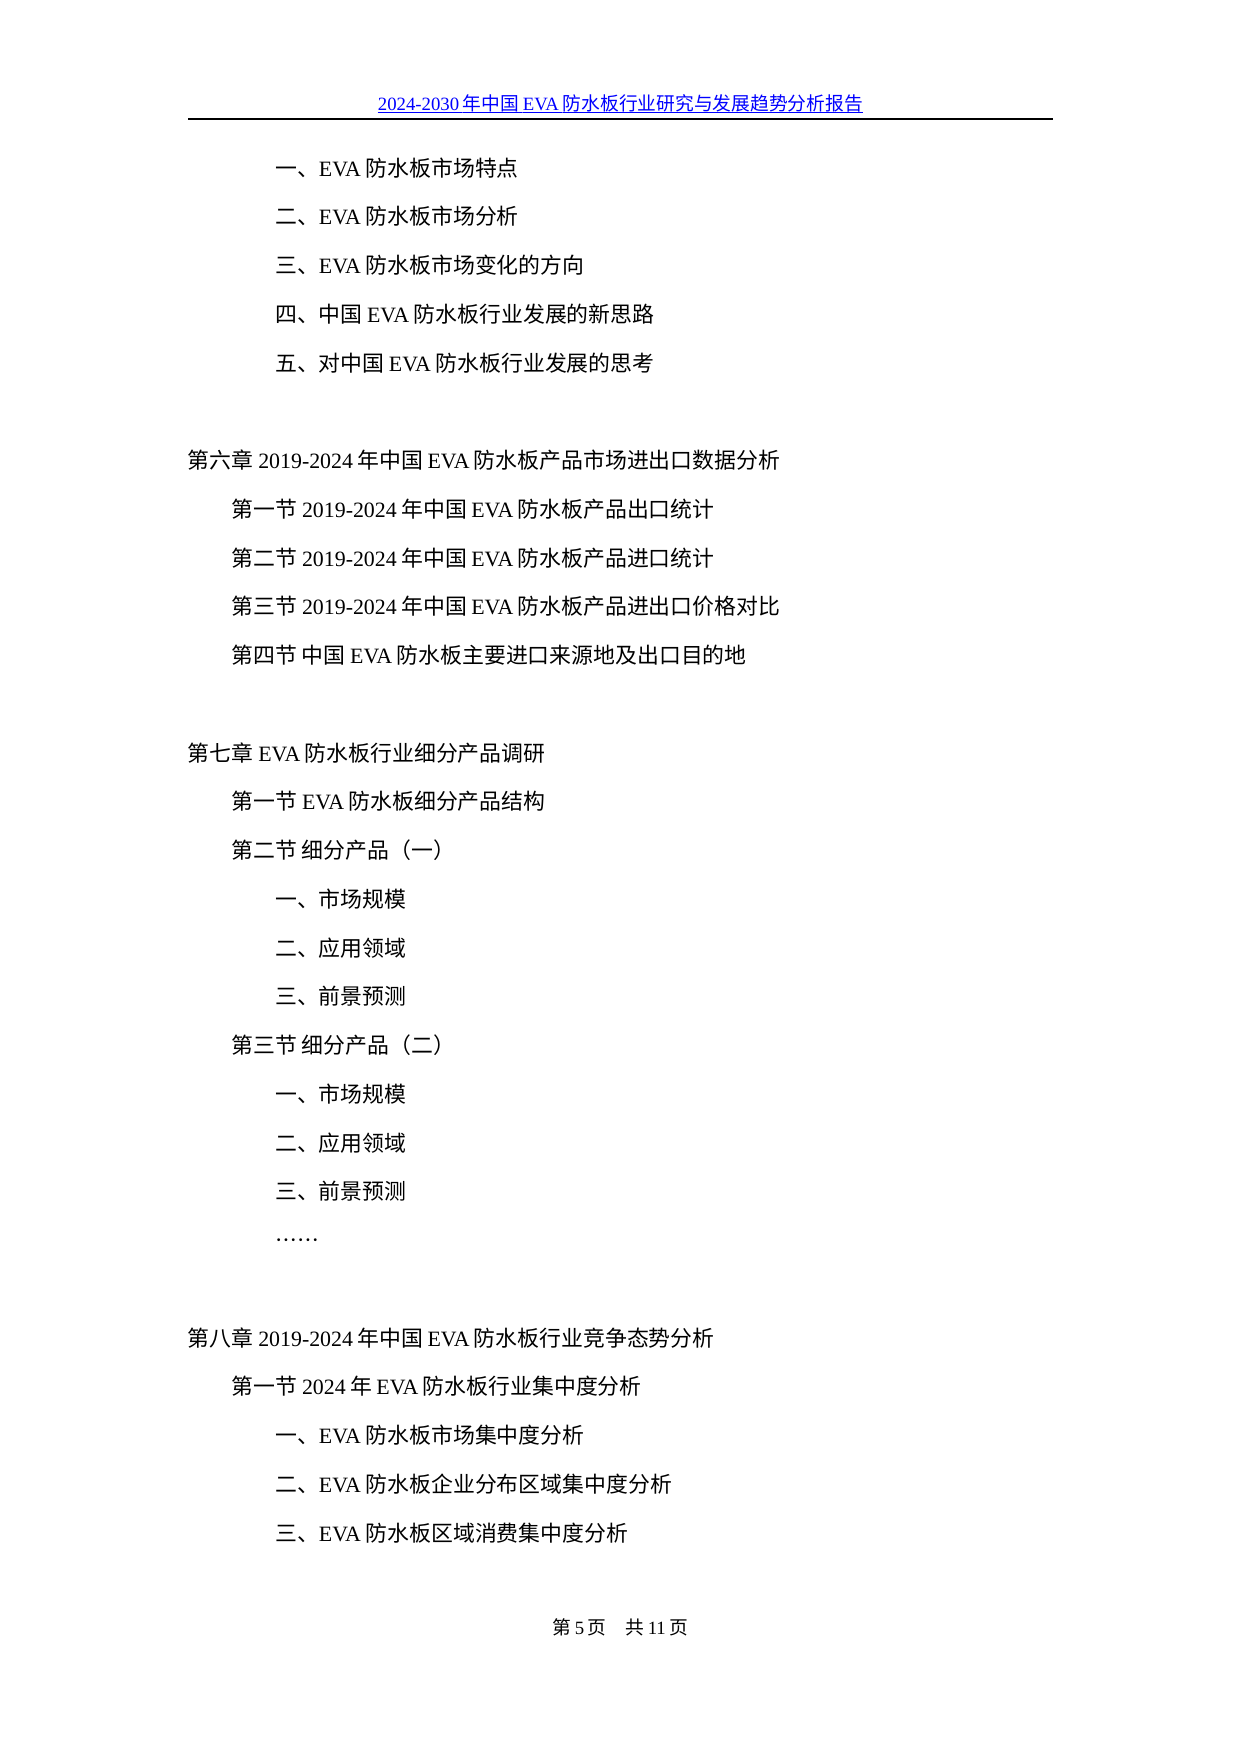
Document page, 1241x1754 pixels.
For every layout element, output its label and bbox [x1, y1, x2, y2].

text [187, 150, 1053, 1548]
